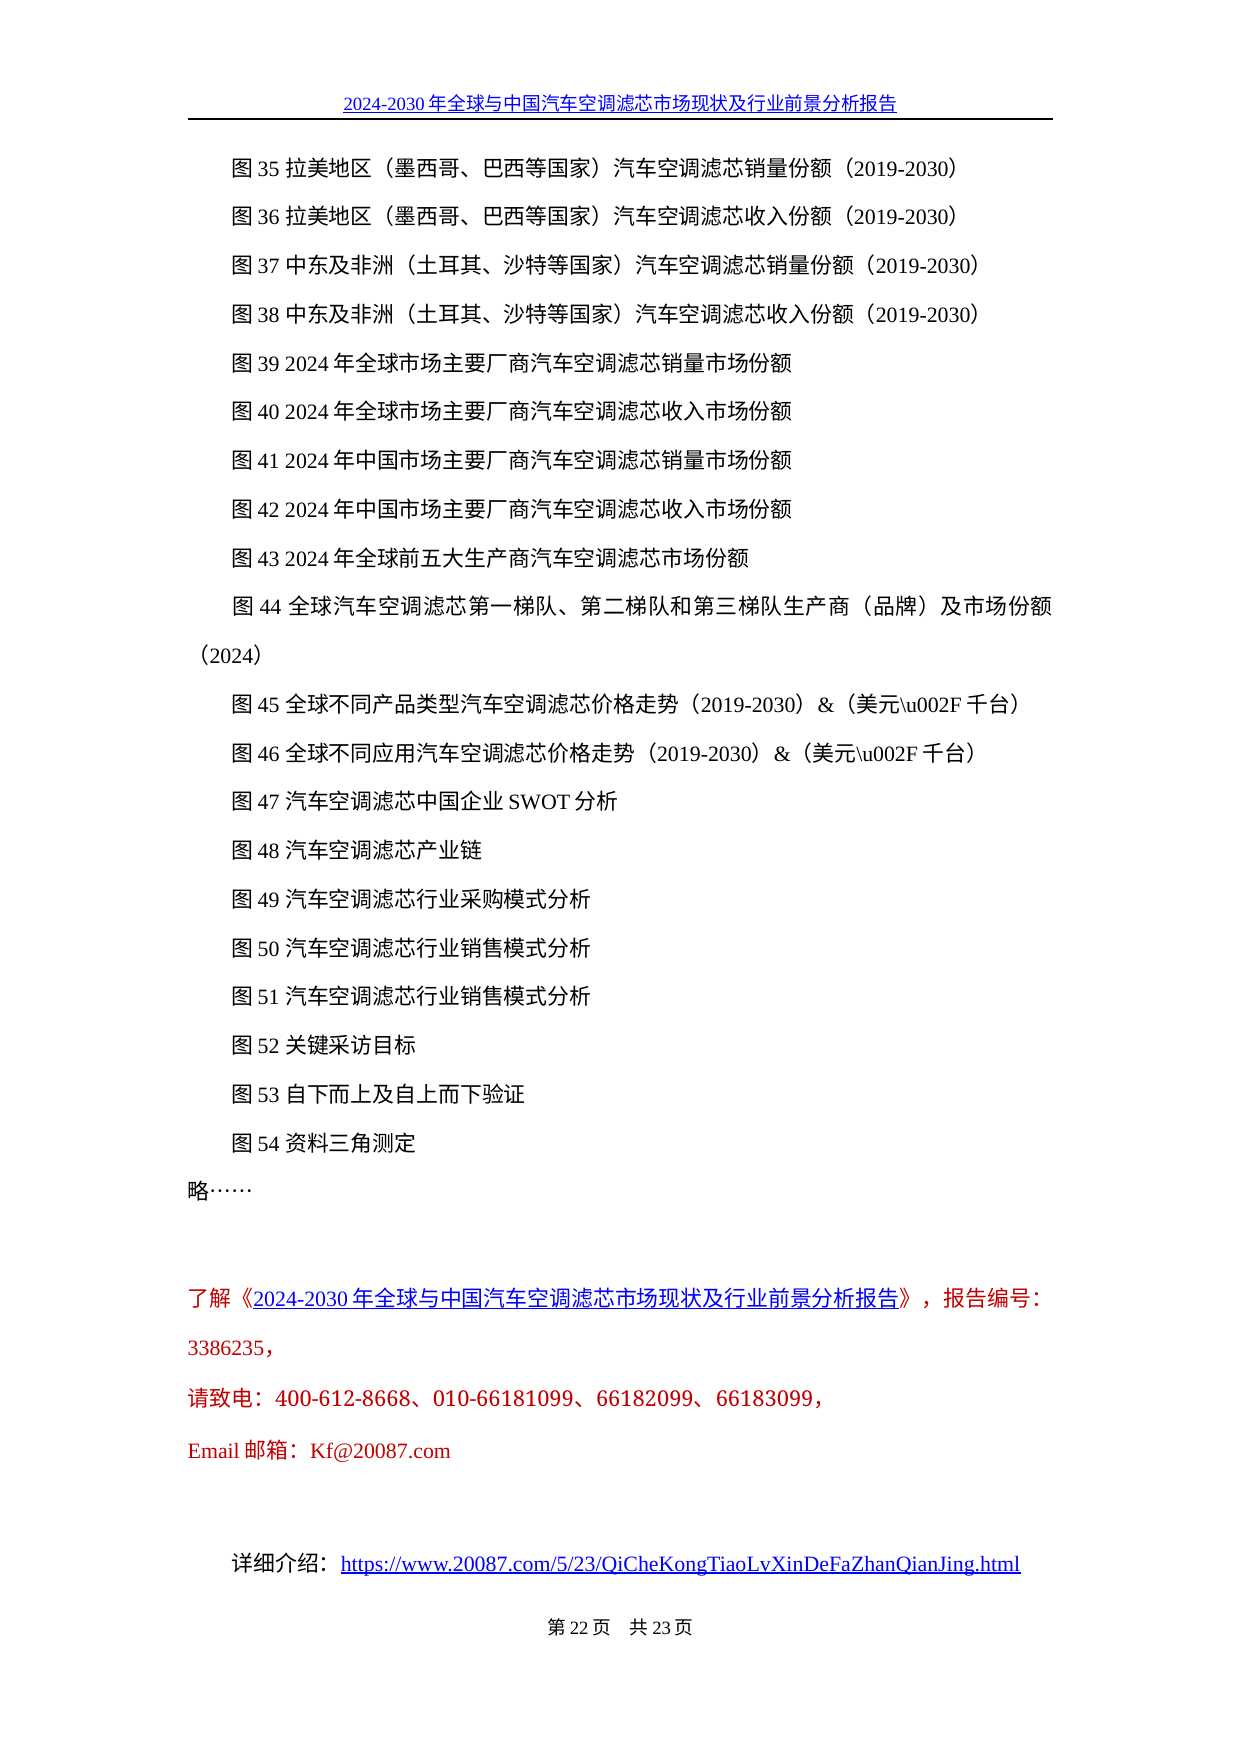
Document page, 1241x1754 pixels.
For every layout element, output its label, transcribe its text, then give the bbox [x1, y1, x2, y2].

text 了解《2024-2030年全球与中国汽车空调滤芯市场现状及行业前景分析报告》，报告编号：3386235， [187, 1280, 1053, 1362]
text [187, 150, 1053, 1206]
text 详细介绍：https://www.20087.com/5/23/QiCheKongTiaoLvXinDeFaZhanQianJing.html [187, 1545, 1053, 1578]
text Email邮箱：Kf@20087.com [187, 1432, 1053, 1465]
text 请致电：400-612-8668、010-66181099、66182099、66183099， [187, 1381, 1053, 1413]
